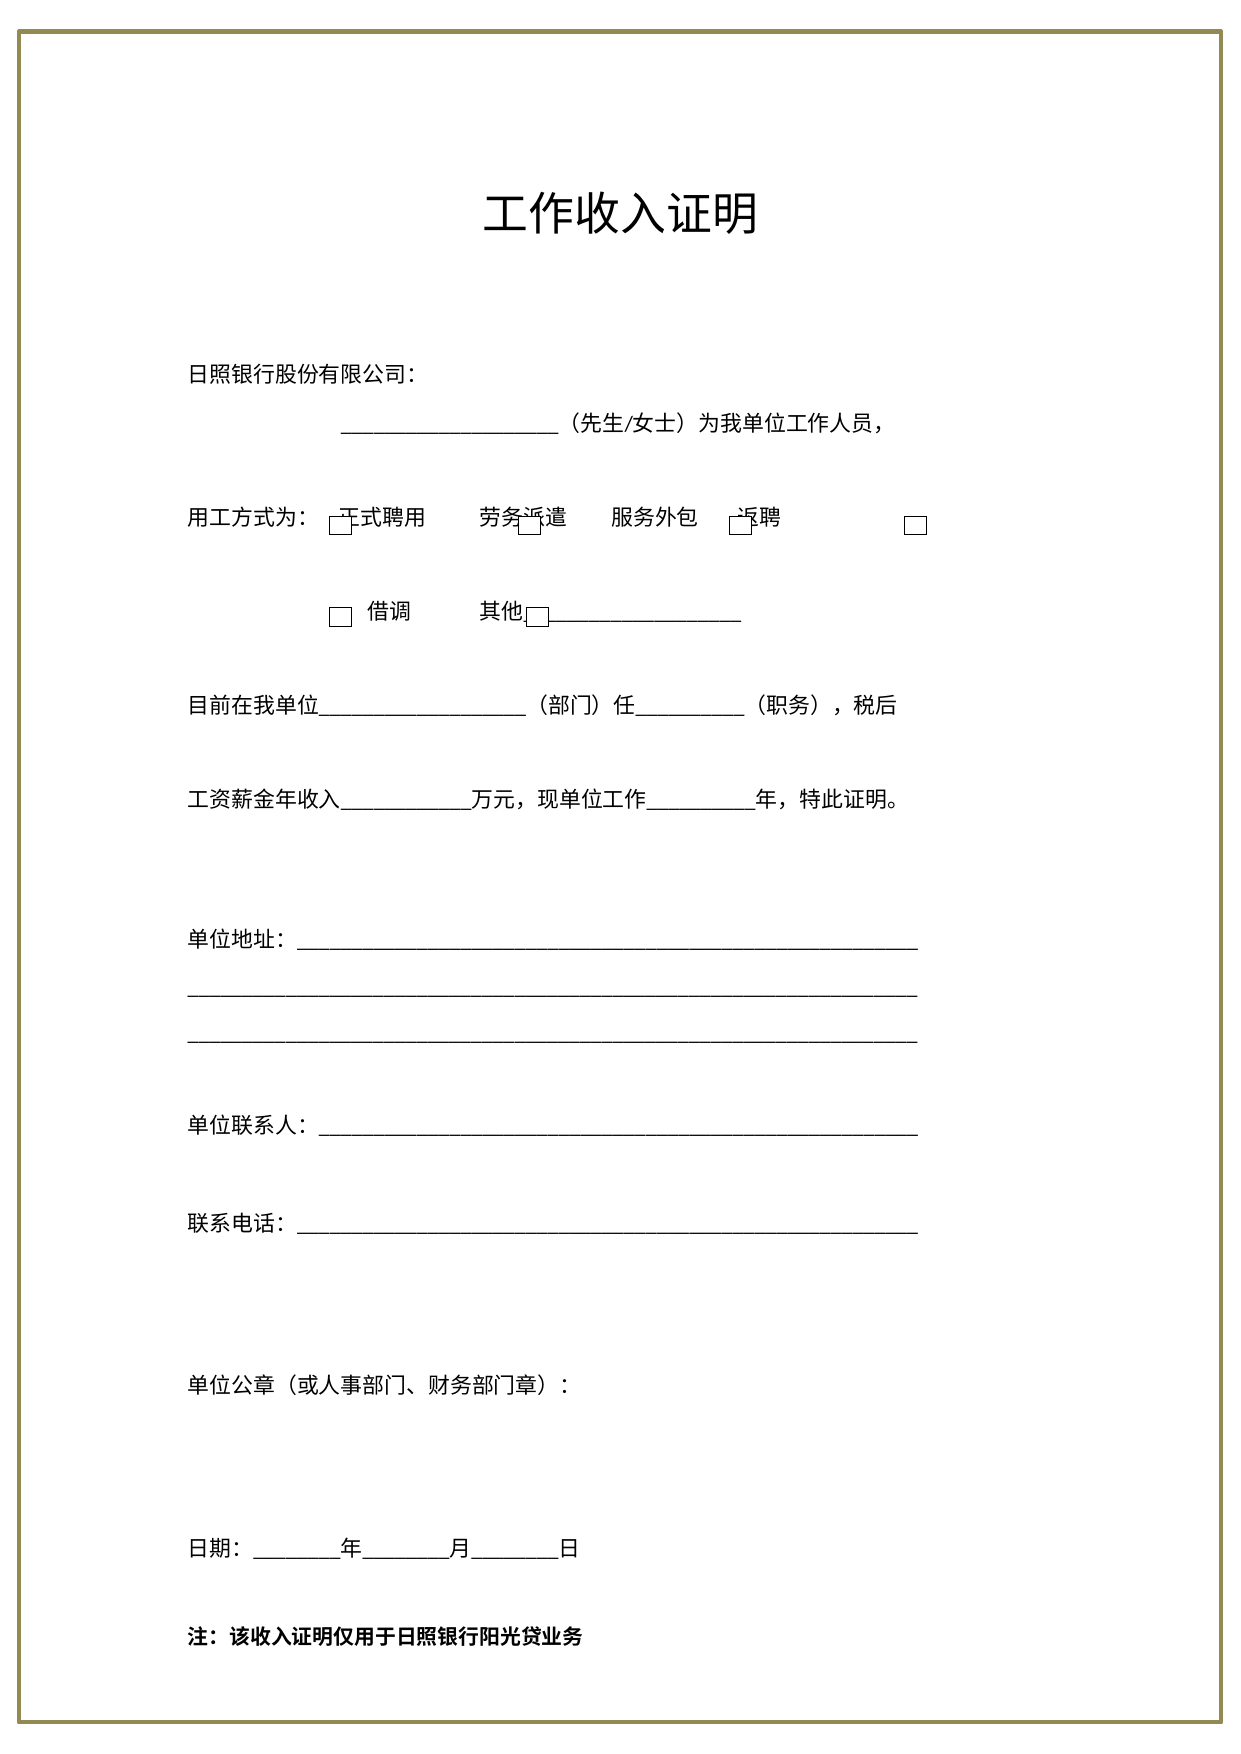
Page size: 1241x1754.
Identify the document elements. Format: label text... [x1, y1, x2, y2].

text 用工方式为： 正式聘用 劳务派遣 服务外包 返聘 [187, 499, 1053, 532]
text 目前在我单位___________________（部门）任__________（职务），税后 [187, 688, 1053, 720]
text 联系电话：_________________________________________________________ [187, 1205, 1053, 1238]
text 单位地址：_________________________________________________________ [187, 922, 1053, 954]
text ___________________________________________________________________ [187, 970, 1053, 1003]
text 借调 其他____________________ [187, 594, 1053, 626]
text ____________________（先生/女士）为我单位工作人员， [187, 405, 1053, 438]
text 工作收入证明 [187, 162, 1053, 259]
text 工资薪金年收入____________万元，现单位工作__________年，特此证明。 [187, 782, 1053, 814]
text 日期：________年________月________日 [187, 1530, 1053, 1563]
text 单位公章（或人事部门、财务部门章）： [187, 1368, 1053, 1400]
text 单位联系人：_______________________________________________________ [187, 1108, 1053, 1140]
text ___________________________________________________________________ [187, 1016, 1053, 1049]
text 日照银行股份有限公司： [187, 357, 1053, 389]
